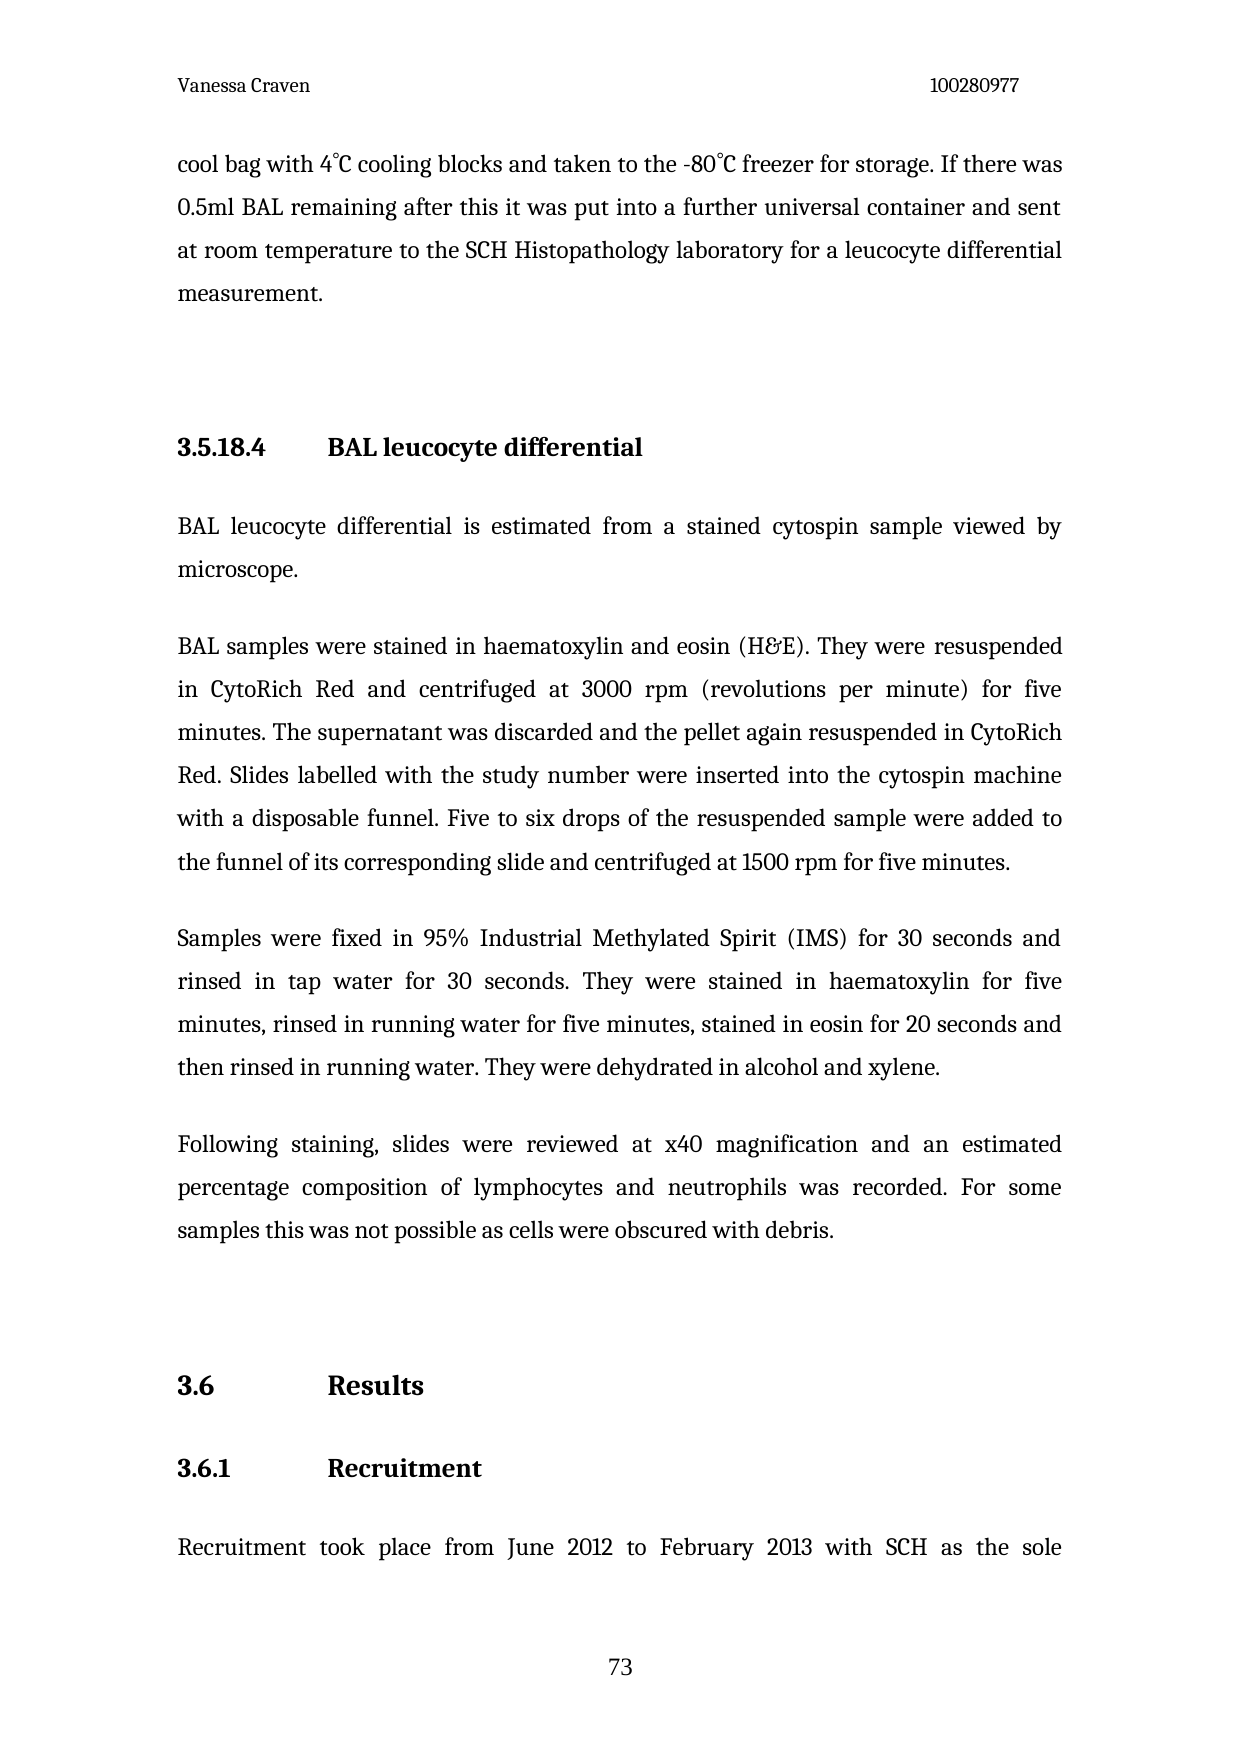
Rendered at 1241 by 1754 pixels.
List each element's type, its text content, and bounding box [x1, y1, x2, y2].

text BAL samples were stained in haematoxylin and eosin (H&E). They were resuspended in CytoRich Red and centrifuged at 3000 rpm (revolutions per minute) for five minutes. The supernatant was discarded and the pellet again resuspended in CytoRich Red. Slides labelled with the study number were inserted into the cytospin machine with a disposable funnel. Five to six drops of the resuspended sample were added to the funnel of its corresponding slide and centrifuged at 1500 rpm for five minutes. [177, 632, 1063, 876]
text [177, 1533, 1063, 1561]
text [177, 150, 1063, 308]
subtitle 3.6 Results [177, 1369, 1063, 1402]
subtitle 3.6.1 Recruitment [177, 1453, 1063, 1484]
text BAL leucocyte differential is estimated from a stained cytospin sample viewed by microscope. [177, 512, 1063, 584]
subtitle 3.5.18.4 BAL leucocyte differential [177, 432, 1063, 463]
text Following staining, slides were reviewed at x40 magnification and an estimated percentage composition of lymphocytes and neutrophils was recorded. For some samples this was not possible as cells were obscured with debris. [177, 1130, 1063, 1245]
text Samples were fixed in 95% Industrial Methylated Spirit (IMS) for 30 seconds and rinsed in tap water for 30 seconds. They were stained in haematoxylin for five minutes, rinsed in running water for five minutes, stained in eosin for 20 seconds and then rinsed in running water. They were dehydrated in alcohol and xylene. [177, 924, 1063, 1082]
